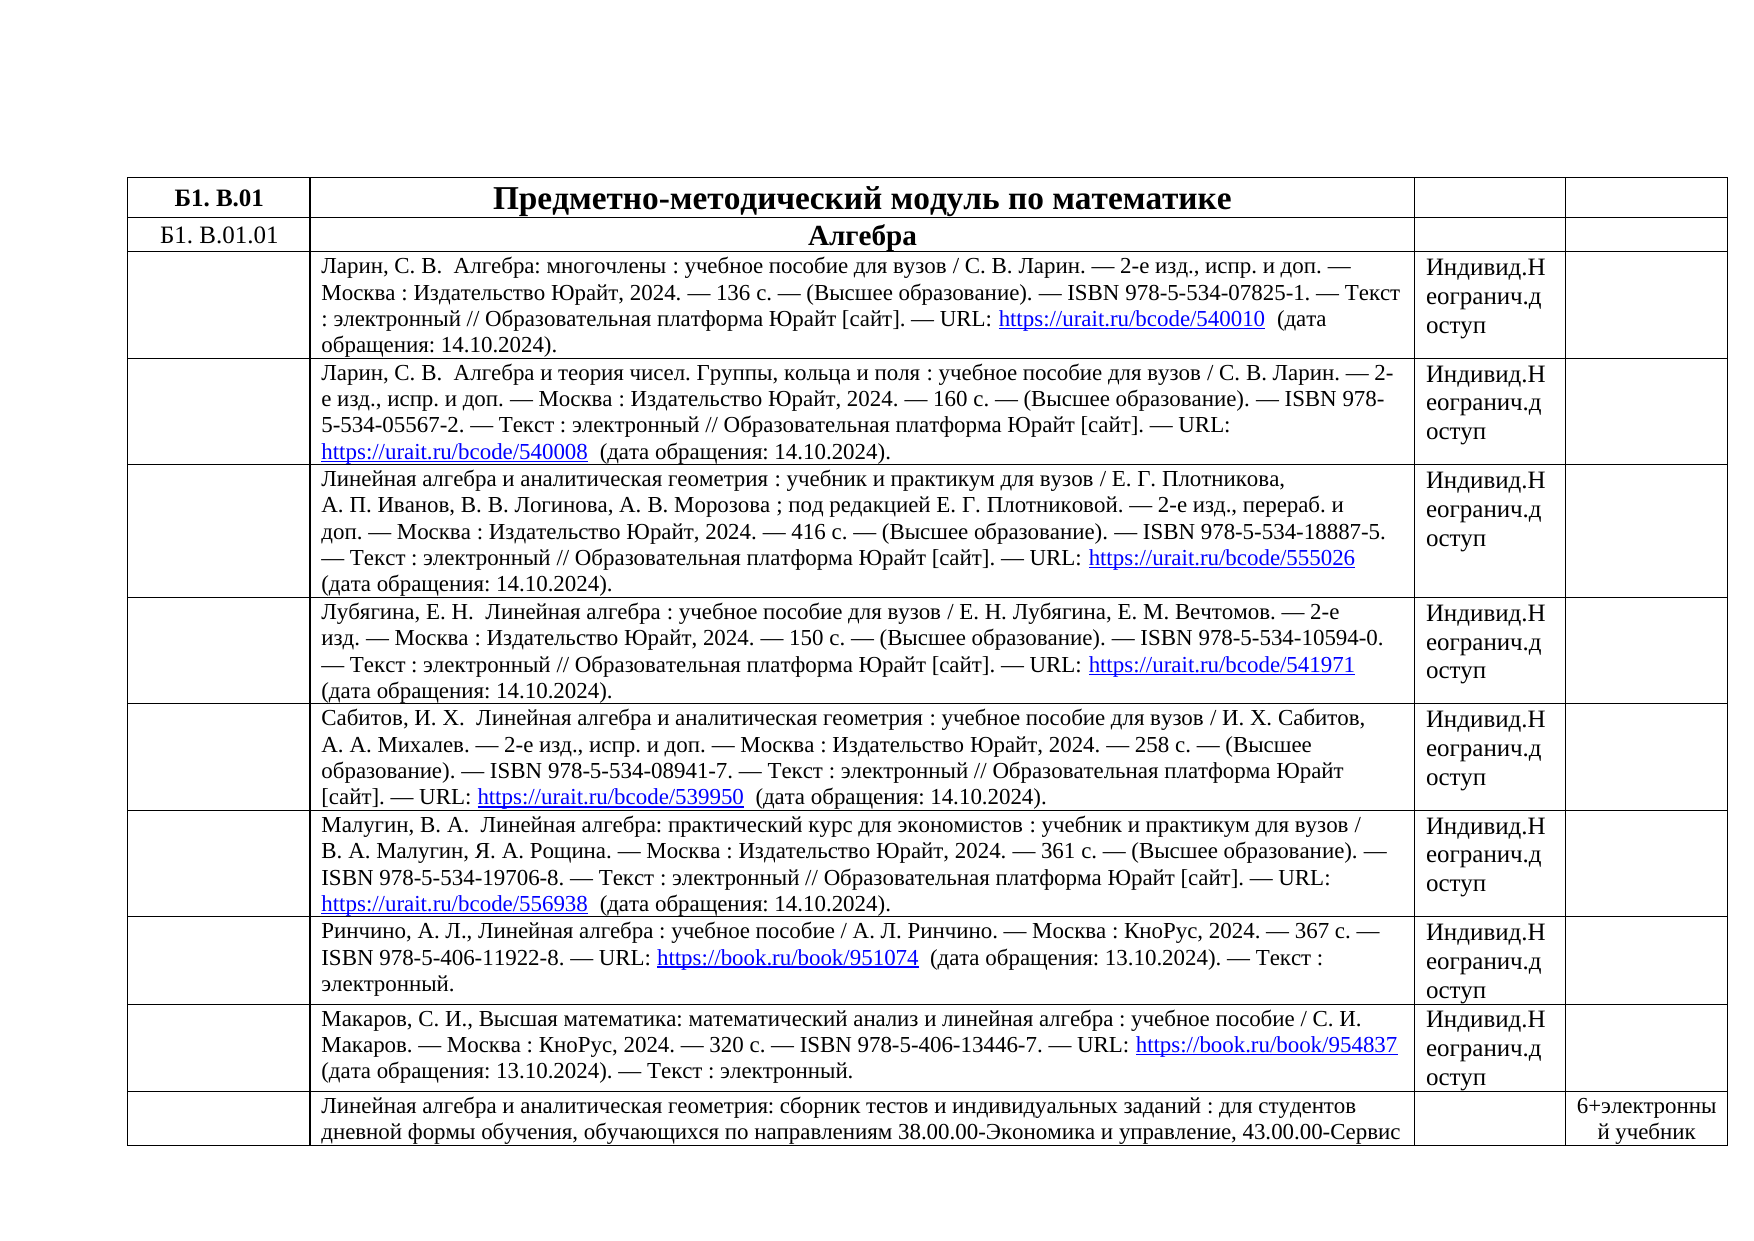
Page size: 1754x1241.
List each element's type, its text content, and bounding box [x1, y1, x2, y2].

table_cell [1566, 178, 1727, 217]
table_cell [128, 252, 309, 358]
table_cell Индивид.Неогранич.доступ [1415, 704, 1565, 810]
table_cell Сабитов, И. Х. Линейная алгебра и аналитическая геометрия : учебное пособие для вузов / И. Х. Сабитов, А. А. Михалев. — 2-е изд., испр. и доп. — Москва : Издательство Юрайт, 2024. — 258 с. — (Высшее образование). — ISBN 978-5-534-08941-7. — Текст : электронный // Образовательная платформа Юрайт [сайт]. — URL: https://urait.ru/bcode/539950 (дата обращения: 14.10.2024). [311, 704, 1414, 810]
table_cell Б1. В.01 [128, 178, 309, 217]
table_cell [128, 917, 309, 1003]
table_cell [128, 359, 309, 464]
table_cell Индивид.Неогранич.доступ [1415, 917, 1565, 1003]
table_cell Ларин, С. В. Алгебра и теория чисел. Группы, кольца и поля : учебное пособие для вузов / С. В. Ларин. — 2-е изд., испр. и доп. — Москва : Издательство Юрайт, 2024. — 160 с. — (Высшее образование). — ISBN 978-5-534-05567-2. — Текст : электронный // Образовательная платформа Юрайт [сайт]. — URL: https://urait.ru/bcode/540008 (дата обращения: 14.10.2024). [311, 359, 1414, 464]
table_cell Линейная алгебра и аналитическая геометрия : учебник и практикум для вузов / Е. Г. Плотникова, А. П. Иванов, В. В. Логинова, А. В. Морозова ; под редакцией Е. Г. Плотниковой. — 2-е изд., перераб. и доп. — Москва : Издательство Юрайт, 2024. — 416 с. — (Высшее образование). — ISBN 978-5-534-18887-5. — Текст : электронный // Образовательная платформа Юрайт [сайт]. — URL: https://urait.ru/bcode/555026 (дата обращения: 14.10.2024). [311, 465, 1414, 597]
table_cell Б1. В.01.01 [128, 218, 309, 251]
table_cell [1415, 178, 1565, 217]
table_cell Индивид.Неогранич.доступ [1415, 465, 1565, 597]
table_cell [1566, 811, 1727, 916]
table_cell Предметно-методический модуль по математике [311, 178, 1414, 217]
table_cell Макаров, С. И., Высшая математика: математический анализ и линейная алгебра : учебное пособие / С. И. Макаров. — Москва : КноРус, 2024. — 320 с. — ISBN 978-5-406-13446-7. — URL: https://book.ru/book/954837 (дата обращения: 13.10.2024). — Текст : электронный. [311, 1005, 1414, 1091]
table_cell Индивид.Неогранич.доступ [1415, 252, 1565, 358]
table_cell Индивид.Неогранич.доступ [1415, 1005, 1565, 1091]
table_cell [128, 811, 309, 916]
table_cell [128, 465, 309, 597]
table_cell [128, 704, 309, 810]
table_cell Ринчино, А. Л., Линейная алгебра : учебное пособие / А. Л. Ринчино. — Москва : КноРус, 2024. — 367 с. — ISBN 978-5-406-11922-8. — URL: https://book.ru/book/951074 (дата обращения: 13.10.2024). — Текст : электронный. [311, 917, 1414, 1003]
table_cell [128, 1005, 309, 1091]
table_cell Индивид.Неогранич.доступ [1415, 811, 1565, 916]
table_cell [1566, 598, 1727, 703]
table_cell [1566, 252, 1727, 358]
table_cell Алгебра [311, 218, 1414, 251]
table_cell [1415, 218, 1565, 251]
table_cell [1566, 1005, 1727, 1091]
table_cell [128, 598, 309, 703]
table_cell [1566, 465, 1727, 597]
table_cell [1566, 1092, 1727, 1144]
table_cell [1415, 1092, 1565, 1144]
table_cell Индивид.Неогранич.доступ [1415, 598, 1565, 703]
table_cell Лубягина, Е. Н. Линейная алгебра : учебное пособие для вузов / Е. Н. Лубягина, Е. М. Вечтомов. — 2-е изд. — Москва : Издательство Юрайт, 2024. — 150 с. — (Высшее образование). — ISBN 978-5-534-10594-0. — Текст : электронный // Образовательная платформа Юрайт [сайт]. — URL: https://urait.ru/bcode/541971 (дата обращения: 14.10.2024). [311, 598, 1414, 703]
table_cell Индивид.Неогранич.доступ [1415, 359, 1565, 464]
table_cell [128, 1092, 309, 1144]
table_cell [1566, 704, 1727, 810]
table_cell Малугин, В. А. Линейная алгебра: практический курс для экономистов : учебник и практикум для вузов / В. А. Малугин, Я. А. Рощина. — Москва : Издательство Юрайт, 2024. — 361 с. — (Высшее образование). — ISBN 978-5-534-19706-8. — Текст : электронный // Образовательная платформа Юрайт [сайт]. — URL: https://urait.ru/bcode/556938 (дата обращения: 14.10.2024). [311, 811, 1414, 916]
table_cell [1566, 359, 1727, 464]
table_cell [1566, 917, 1727, 1003]
table_cell Ларин, С. В. Алгебра: многочлены : учебное пособие для вузов / С. В. Ларин. — 2-е изд., испр. и доп. — Москва : Издательство Юрайт, 2024. — 136 с. — (Высшее образование). — ISBN 978-5-534-07825-1. — Текст : электронный // Образовательная платформа Юрайт [сайт]. — URL: https://urait.ru/bcode/540010 (дата обращения: 14.10.2024). [311, 252, 1414, 358]
table_cell [1566, 218, 1727, 251]
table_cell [311, 1092, 1414, 1144]
